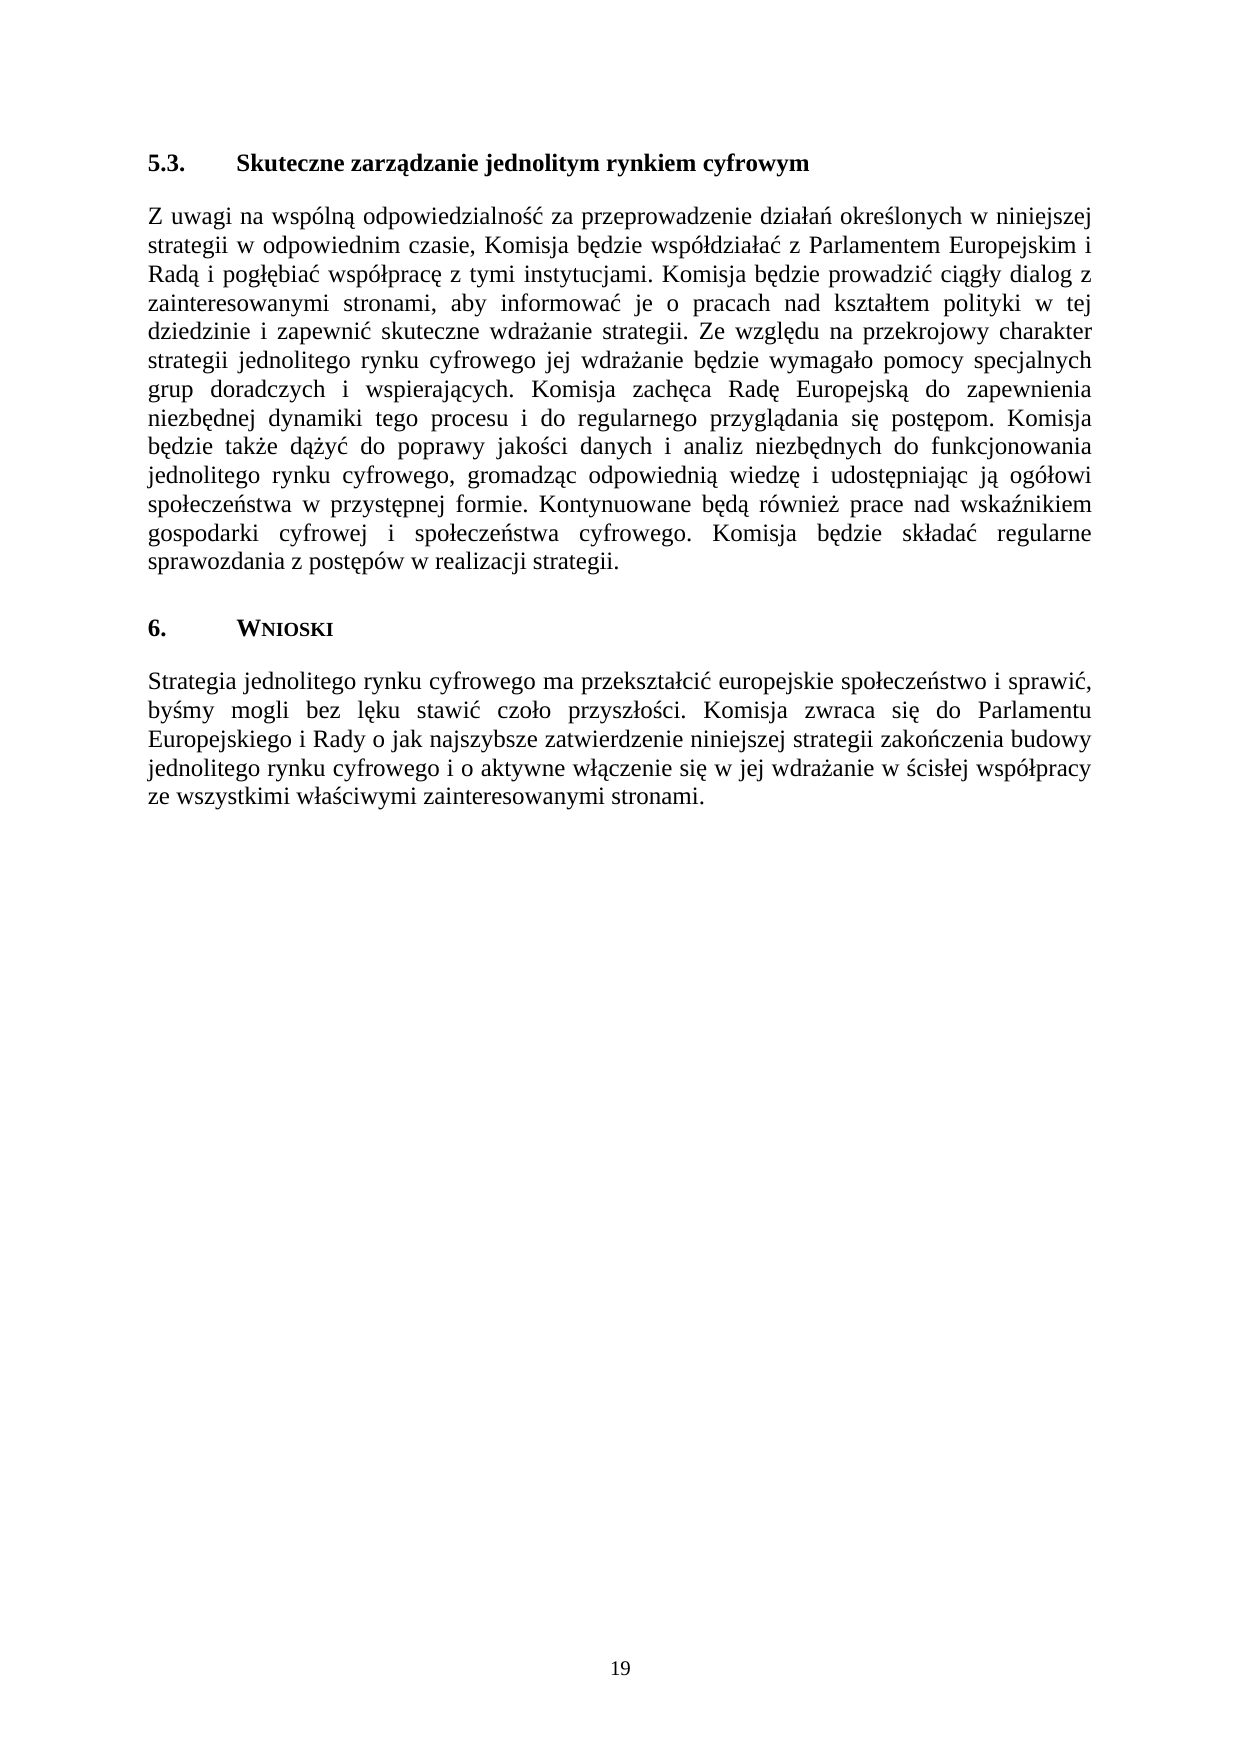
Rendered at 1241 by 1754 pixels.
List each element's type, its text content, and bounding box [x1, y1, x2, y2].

subtitle Skuteczne zarządzanie jednolitym rynkiem cyfrowym [148, 148, 1093, 176]
text Z uwagi na wspólną odpowiedzialność za przeprowadzenie działań określonych w niniejszej strategii w odpowiednim czasie, Komisja będzie współdziałać z Parlamentem Europejskim i Radą i pogłębiać współpracę z tymi instytucjami. Komisja będzie prowadzić ciągły dialog z zainteresowanymi stronami, aby informować je o pracach nad kształtem polityki w tej dziedzinie i zapewnić skuteczne wdrażanie strategii. Ze względu na przekrojowy charakter strategii jednolitego rynku cyfrowego jej wdrażanie będzie wymagało pomocy specjalnych grup doradczych i wspierających. Komisja zachęca Radę Europejską do zapewnienia niezbędnej dynamiki tego procesu i do regularnego przyglądania się postępom. Komisja będzie także dążyć do poprawy jakości danych i analiz niezbędnych do funkcjonowania jednolitego rynku cyfrowego, gromadząc odpowiednią wiedzę i udostępniając ją ogółowi społeczeństwa w przystępnej formie. Kontynuowane będą również prace nad wskaźnikiem gospodarki cyfrowej i społeczeństwa cyfrowego. Komisja będzie składać regularne sprawozdania z postępów w realizacji strategii. [148, 201, 1093, 575]
text Strategia jednolitego rynku cyfrowego ma przekształcić europejskie społeczeństwo i sprawić, byśmy mogli bez lęku stawić czoło przyszłości. Komisja zwraca się do Parlamentu Europejskiego i Rady o jak najszybsze zatwierdzenie niniejszej strategii zakończenia budowy jednolitego rynku cyfrowego i o aktywne włączenie się w jej wdrażanie w ścisłej współpracy ze wszystkimi właściwymi zainteresowanymi stronami. [148, 666, 1093, 810]
subtitle Wnioski [148, 613, 1093, 641]
